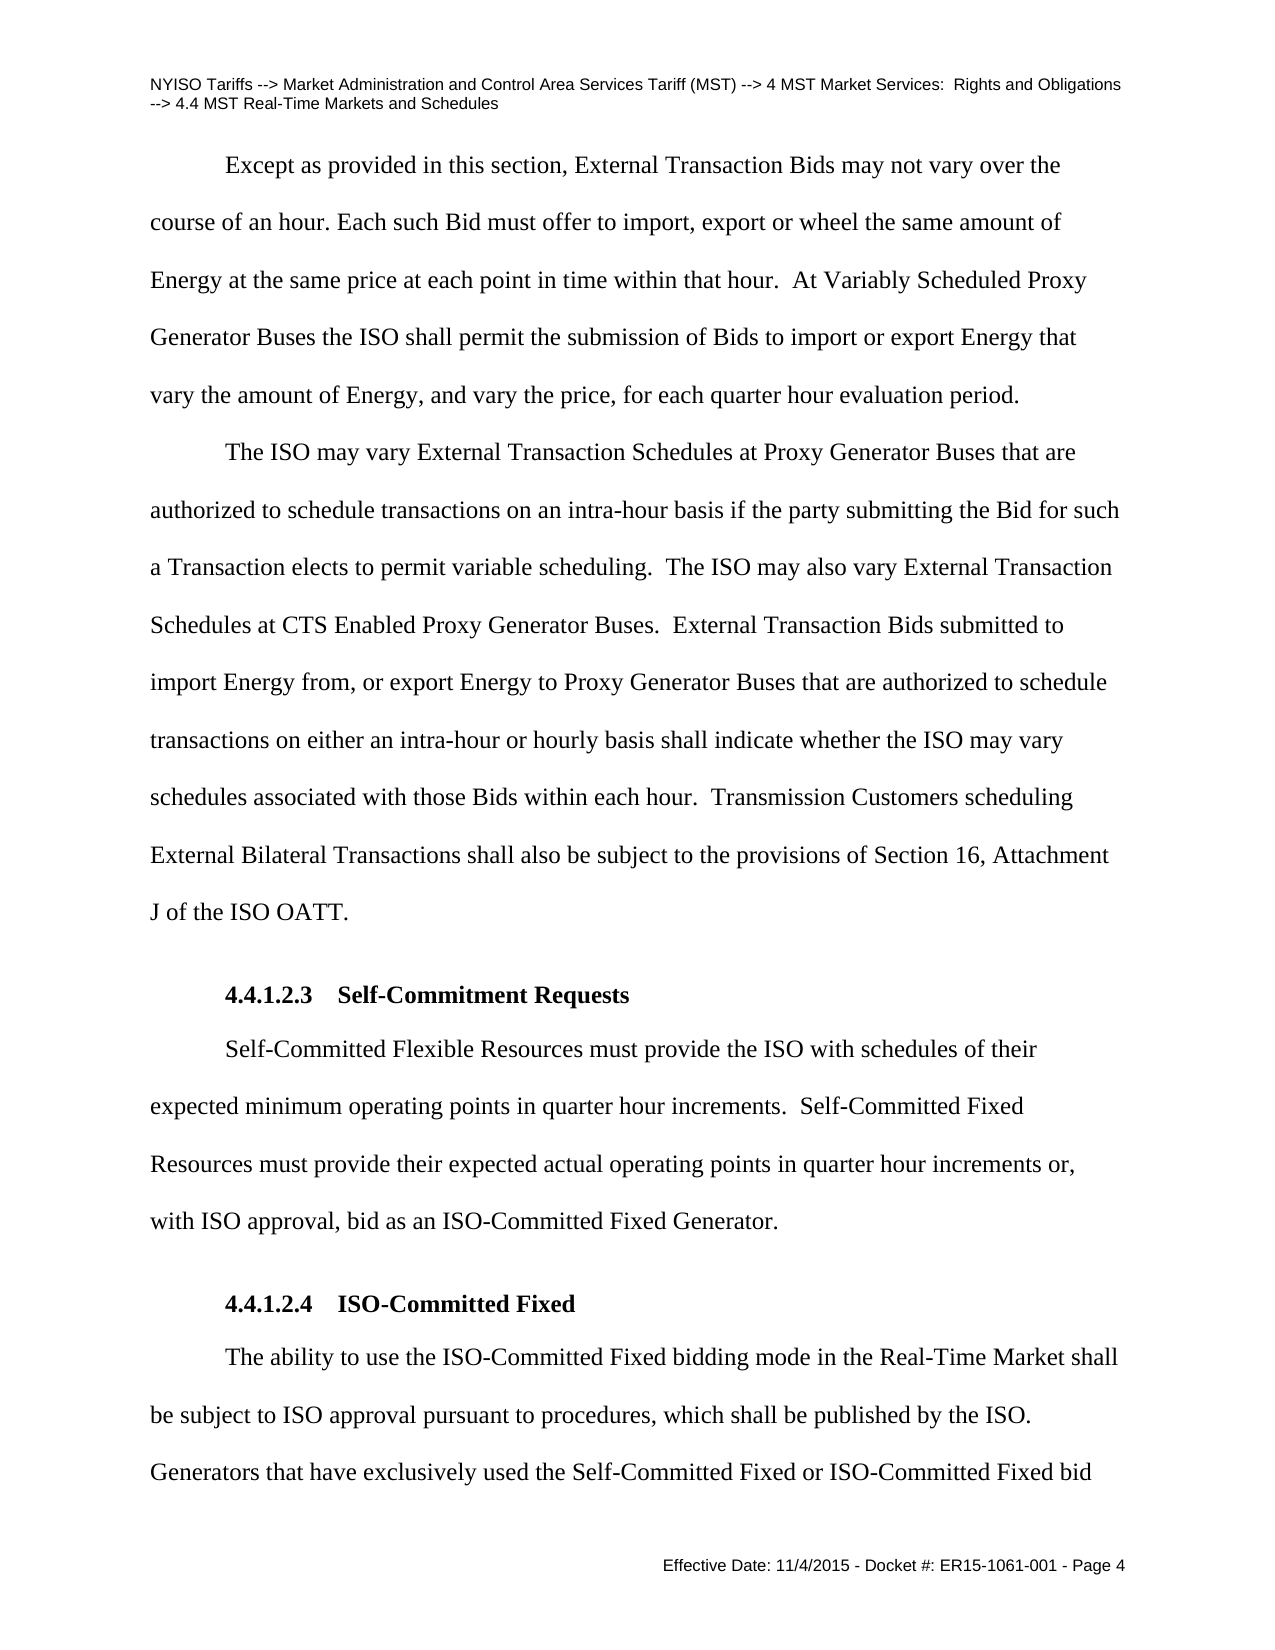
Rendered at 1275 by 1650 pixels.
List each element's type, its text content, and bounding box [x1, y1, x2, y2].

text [150, 1342, 1125, 1486]
text Except as provided in this section, External Transaction Bids may not vary over the course of an hour. Each such Bid must offer to import, export or wheel the same amount of Energy at the same price at each point in time within that hour. At Variably Scheduled Proxy Generator Buses the ISO shall permit the submission of Bids to import or export Energy that vary the amount of Energy, and vary the price, for each quarter hour evaluation period. [150, 150, 1125, 409]
text Self-Committed Flexible Resources must provide the ISO with schedules of their expected minimum operating points in quarter hour increments. Self-Committed Fixed Resources must provide their expected actual operating points in quarter hour increments or, with ISO approval, bid as an ISO-Committed Fixed Generator. [150, 1034, 1125, 1235]
text The ISO may vary External Transaction Schedules at Proxy Generator Buses that are authorized to schedule transactions on an intra-hour basis if the party submitting the Bid for such a Transaction elects to permit variable scheduling. The ISO may also vary External Transaction Schedules at CTS Enabled Proxy Generator Buses. External Transaction Bids submitted to import Energy from, or export Energy to Proxy Generator Buses that are authorized to schedule transactions on either an intra-hour or hourly basis shall indicate whether the ISO may vary schedules associated with those Bids within each hour. Transmission Customers scheduling External Bilateral Transactions shall also be subject to the provisions of Section 16, Attachment J of the ISO OATT. [150, 437, 1125, 926]
text 4.4.1.2.3 Self-Commitment Requests [225, 980, 1125, 1009]
text 4.4.1.2.4 ISO-Committed Fixed [225, 1289, 1125, 1317]
